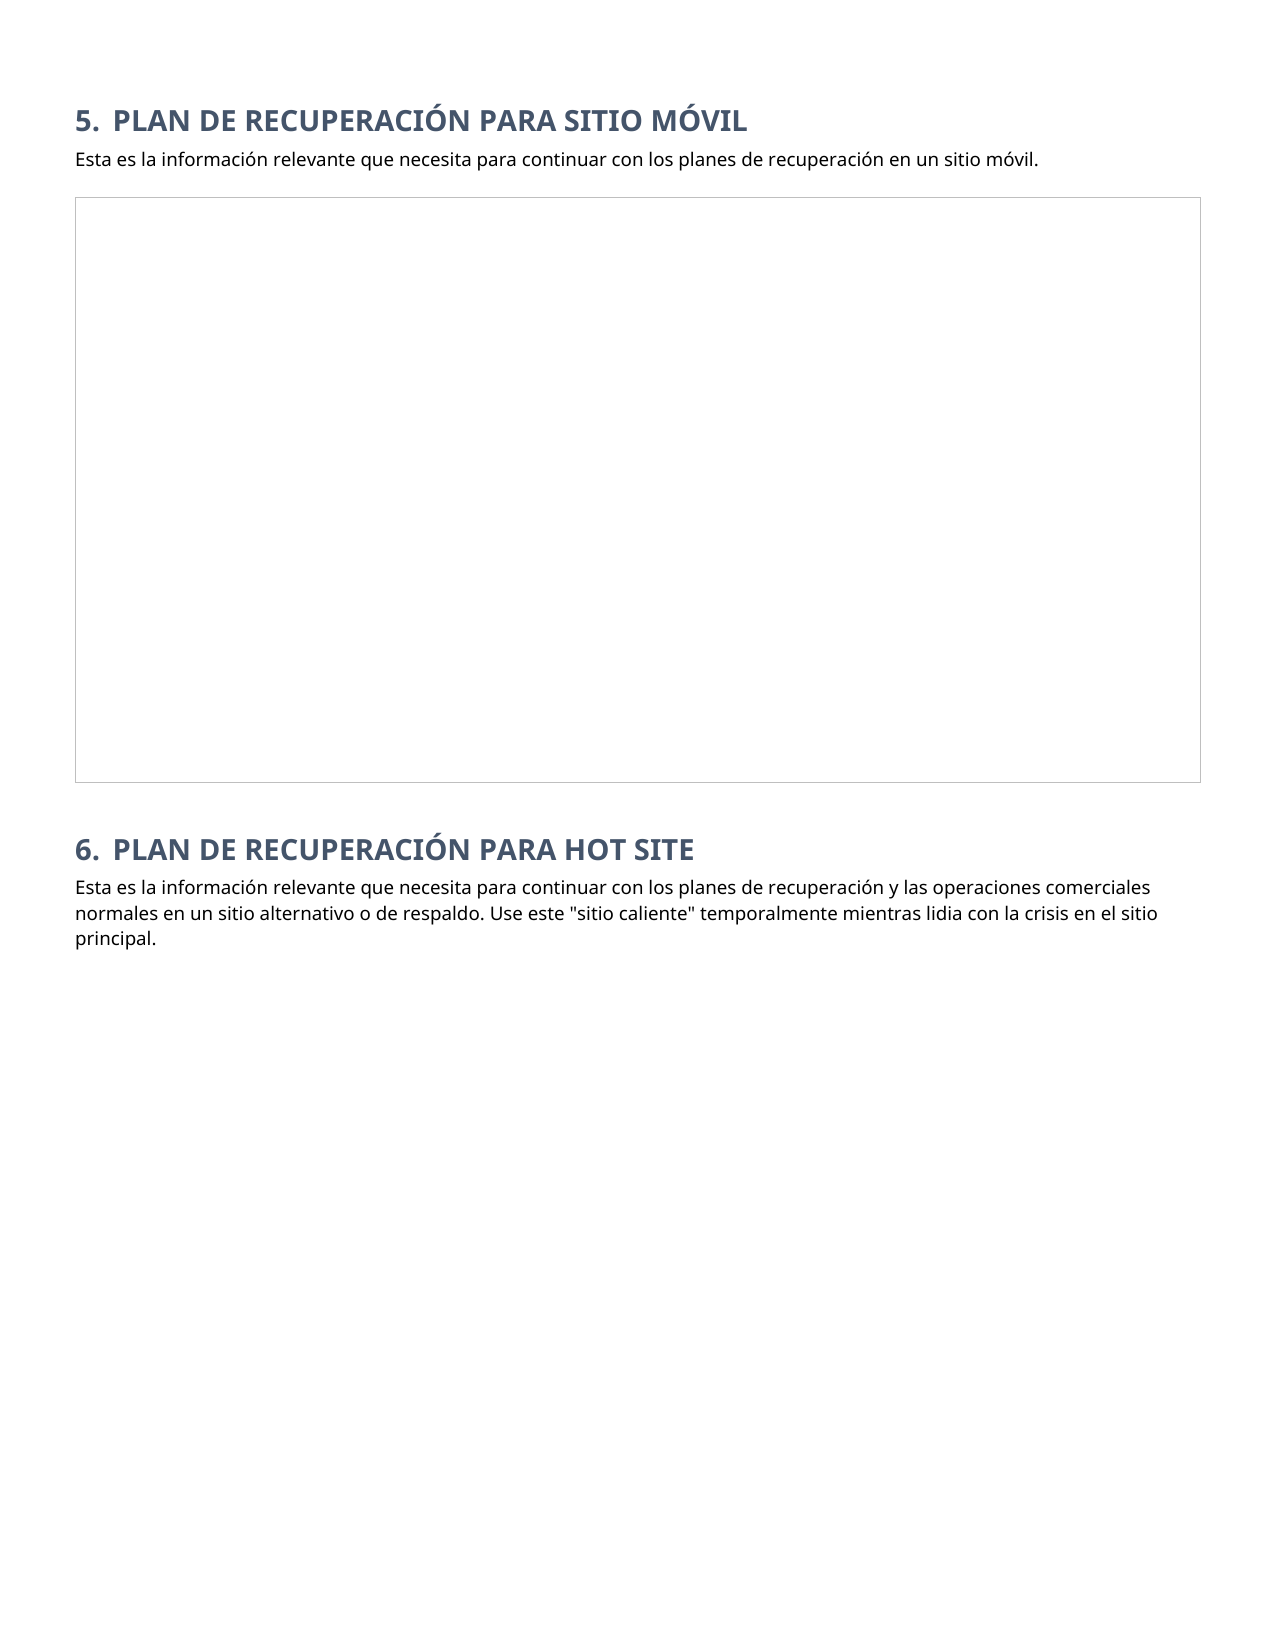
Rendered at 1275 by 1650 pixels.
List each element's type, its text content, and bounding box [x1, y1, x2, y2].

subtitle Plan de recuperación para sitio móvil [75, 101, 1200, 140]
text Esta es la información relevante que necesita para continuar con los planes de recuperación y las operaciones comerciales normales en un sitio alternativo o de respaldo. Use este "sitio caliente" temporalmente mientras lidia con la crisis en el sitio principal. [75, 874, 1200, 951]
text Esta es la información relevante que necesita para continuar con los planes de recuperación en un sitio móvil. [75, 146, 1200, 172]
table_header [76, 198, 1200, 782]
subtitle Plan de recuperación para Hot Site [75, 829, 1200, 868]
